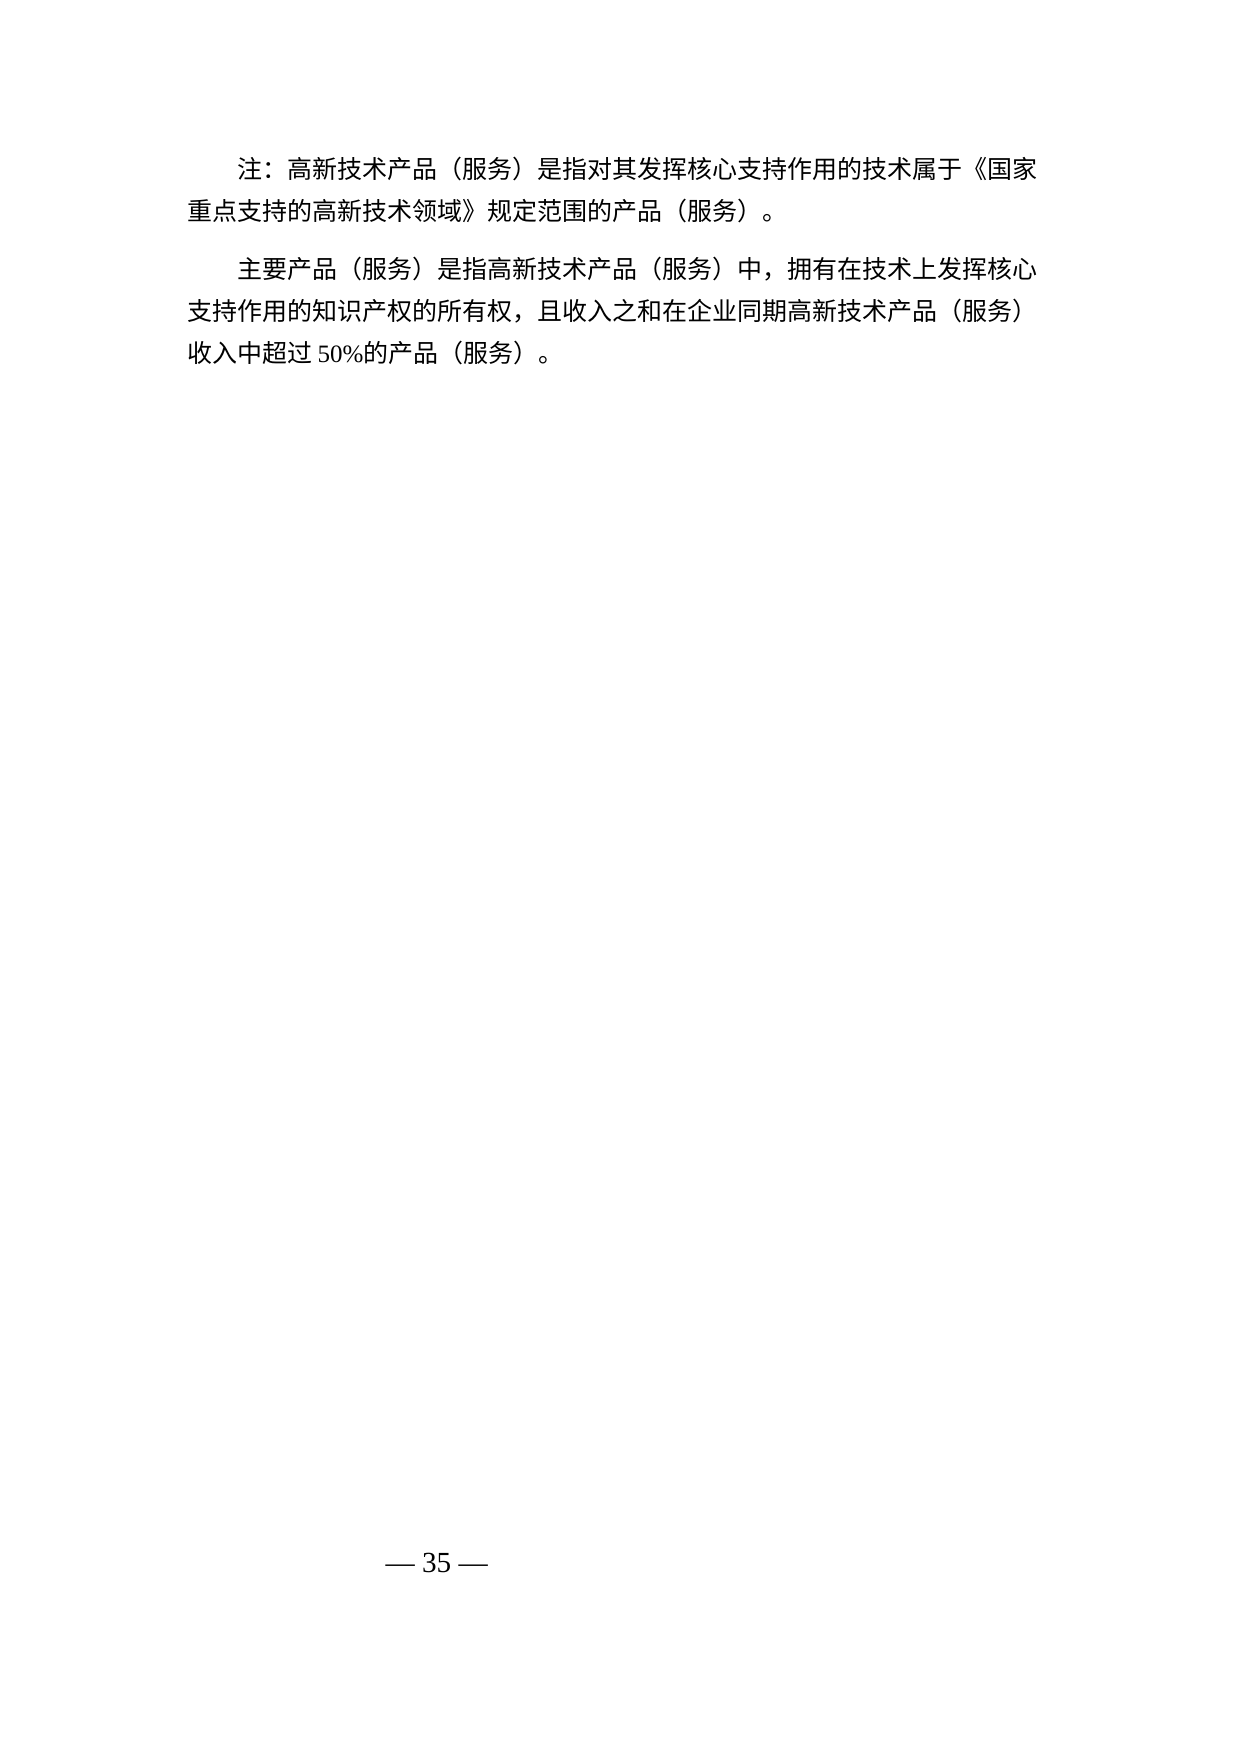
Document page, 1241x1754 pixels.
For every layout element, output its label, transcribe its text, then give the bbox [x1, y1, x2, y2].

text 注：高新技术产品（服务）是指对其发挥核心支持作用的技术属于《国家重点支持的高新技术领域》规定范围的产品（服务）。 [187, 150, 1053, 228]
text 主要产品（服务）是指高新技术产品（服务）中，拥有在技术上发挥核心支持作用的知识产权的所有权，且收入之和在企业同期高新技术产品（服务）收入中超过50%的产品（服务）。 [187, 250, 1053, 369]
